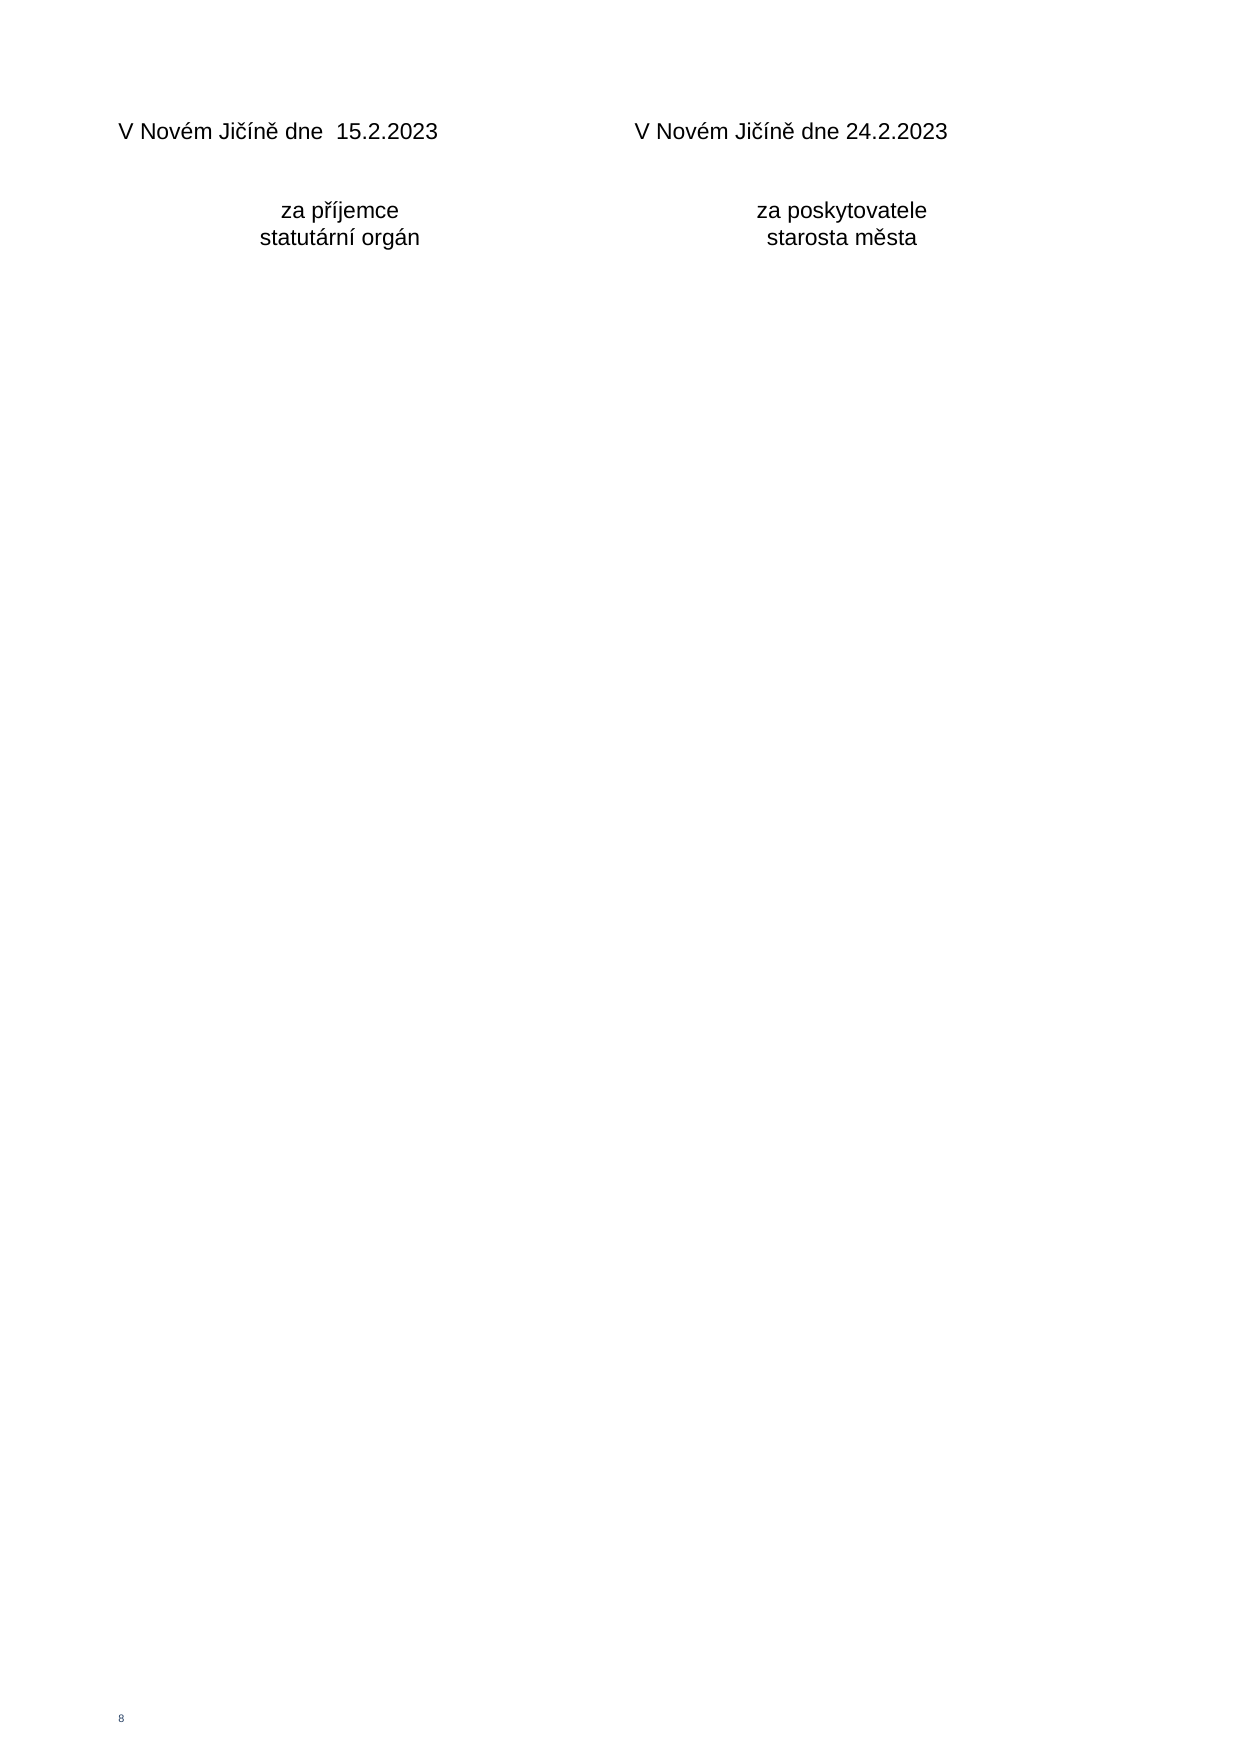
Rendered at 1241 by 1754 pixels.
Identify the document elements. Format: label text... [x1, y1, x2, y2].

text statutární orgán starosta města [118, 223, 1122, 250]
text za příjemce za poskytovatele [118, 197, 1122, 223]
text V Novém Jičíně dne 15.2.2023 V Novém Jičíně dne 24.2.2023 [118, 118, 1122, 144]
